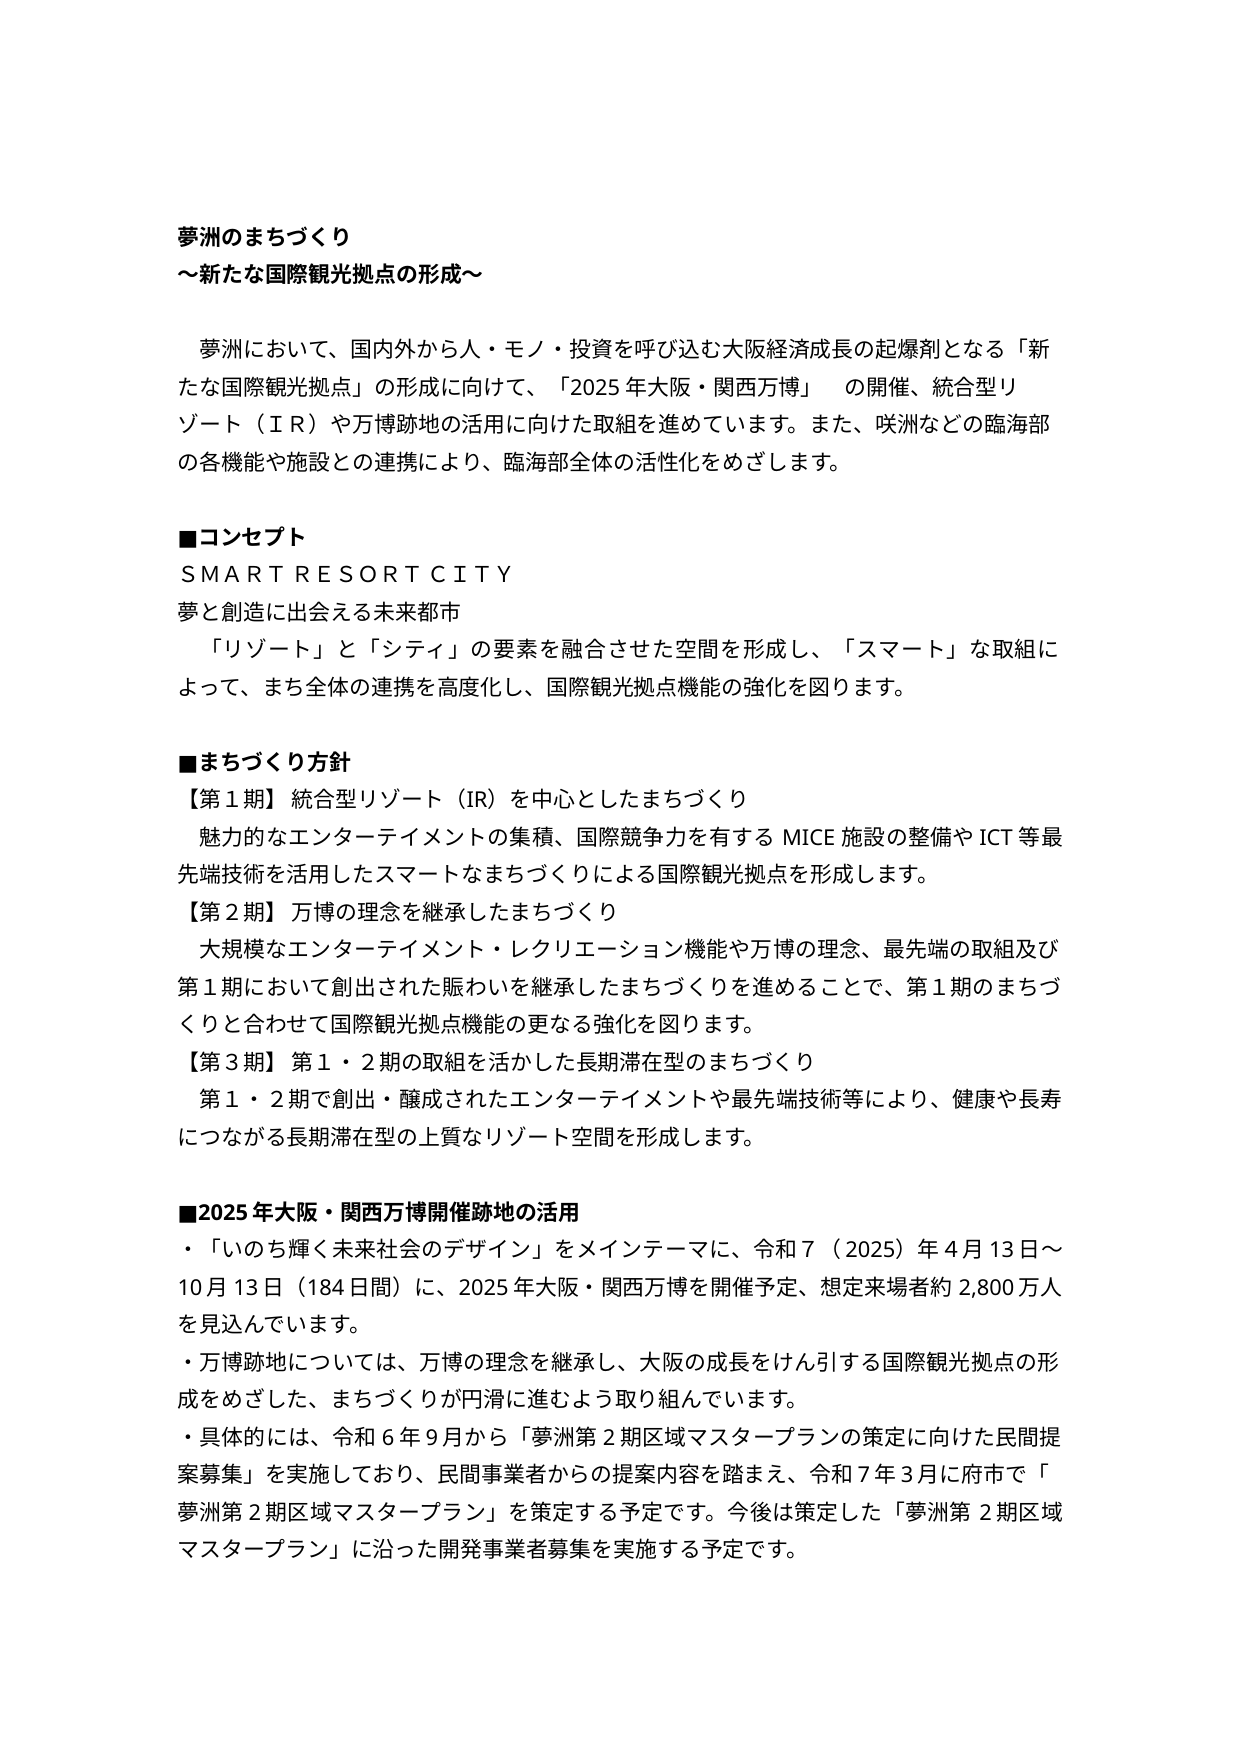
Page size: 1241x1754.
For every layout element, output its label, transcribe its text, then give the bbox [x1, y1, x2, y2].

text 夢洲において、国内外から人・モノ・投資を呼び込む大阪経済成長の起爆剤となる「新たな国際観光拠点」の形成に向けて、「2025 年大阪・関西万博」 の開催、統合型リゾート（ＩＲ）や万博跡地の活用に向けた取組を進めています。また、咲洲などの臨海部の各機能や施設との連携により、臨海部全体の活性化をめざします。 [177, 329, 1063, 479]
text 魅力的なエンターテイメントの集積、国際競争力を有するMICE 施設の整備やICT 等最先端技術を活用したスマートなまちづくりによる国際観光拠点を形成します。 [177, 817, 1063, 892]
text ・具体的には、令和6年9月から「夢洲第2期区域マスタープランの策定に向けた民間提案募集」を実施しており、民間事業者からの提案内容を踏まえ、令和7年3月に府市で「 [177, 1417, 1063, 1492]
text 【第３期】 第１・２期の取組を活かした長期滞在型のまちづくり [177, 1042, 1063, 1079]
text ・万博跡地については、万博の理念を継承し、大阪の成長をけん引する国際観光拠点の形成をめざした、まちづくりが円滑に進むよう取り組んでいます。 [177, 1342, 1063, 1417]
text ～新たな国際観光拠点の形成～ [177, 254, 1063, 292]
text ・「いのち輝く未来社会のデザイン」をメインテーマに、令和７（2025）年４月13日～10月13日（184日間）に、2025年大阪・関西万博を開催予定、想定来場者約2,800万人を見込んでいます。 [177, 1229, 1063, 1342]
text 夢洲第2期区域マスタープラン」を策定する予定です。今後は策定した「夢洲第2期区域マスタープラン」に沿った開発事業者募集を実施する予定です。 [177, 1492, 1063, 1567]
text ■コンセプト [177, 517, 1063, 554]
text 【第１期】 統合型リゾート（IR）を中心としたまちづくり [177, 779, 1063, 817]
text 大規模なエンターテイメント・レクリエーション機能や万博の理念、最先端の取組及び第１期において創出された賑わいを継承したまちづくりを進めることで、第１期のまちづくりと合わせて国際観光拠点機能の更なる強化を図ります。 [177, 929, 1063, 1042]
text ■2025年大阪・関西万博開催跡地の活用 [177, 1192, 1063, 1229]
text ■まちづくり方針 [177, 742, 1063, 779]
text 【第２期】 万博の理念を継承したまちづくり [177, 892, 1063, 929]
text 「リゾート」と「シティ」の要素を融合させた空間を形成し、「スマート」な取組によって、まち全体の連携を高度化し、国際観光拠点機能の強化を図ります。 [177, 629, 1063, 704]
text ＳＭＡＲＴ ＲＥＳＯＲＴ ＣＩＴＹ [177, 554, 1063, 592]
text 夢洲のまちづくり [177, 217, 1063, 254]
text 第１・２期で創出・醸成されたエンターテイメントや最先端技術等により、健康や長寿につながる長期滞在型の上質なリゾート空間を形成します。 [177, 1079, 1063, 1154]
text 夢と創造に出会える未来都市 [177, 592, 1063, 629]
